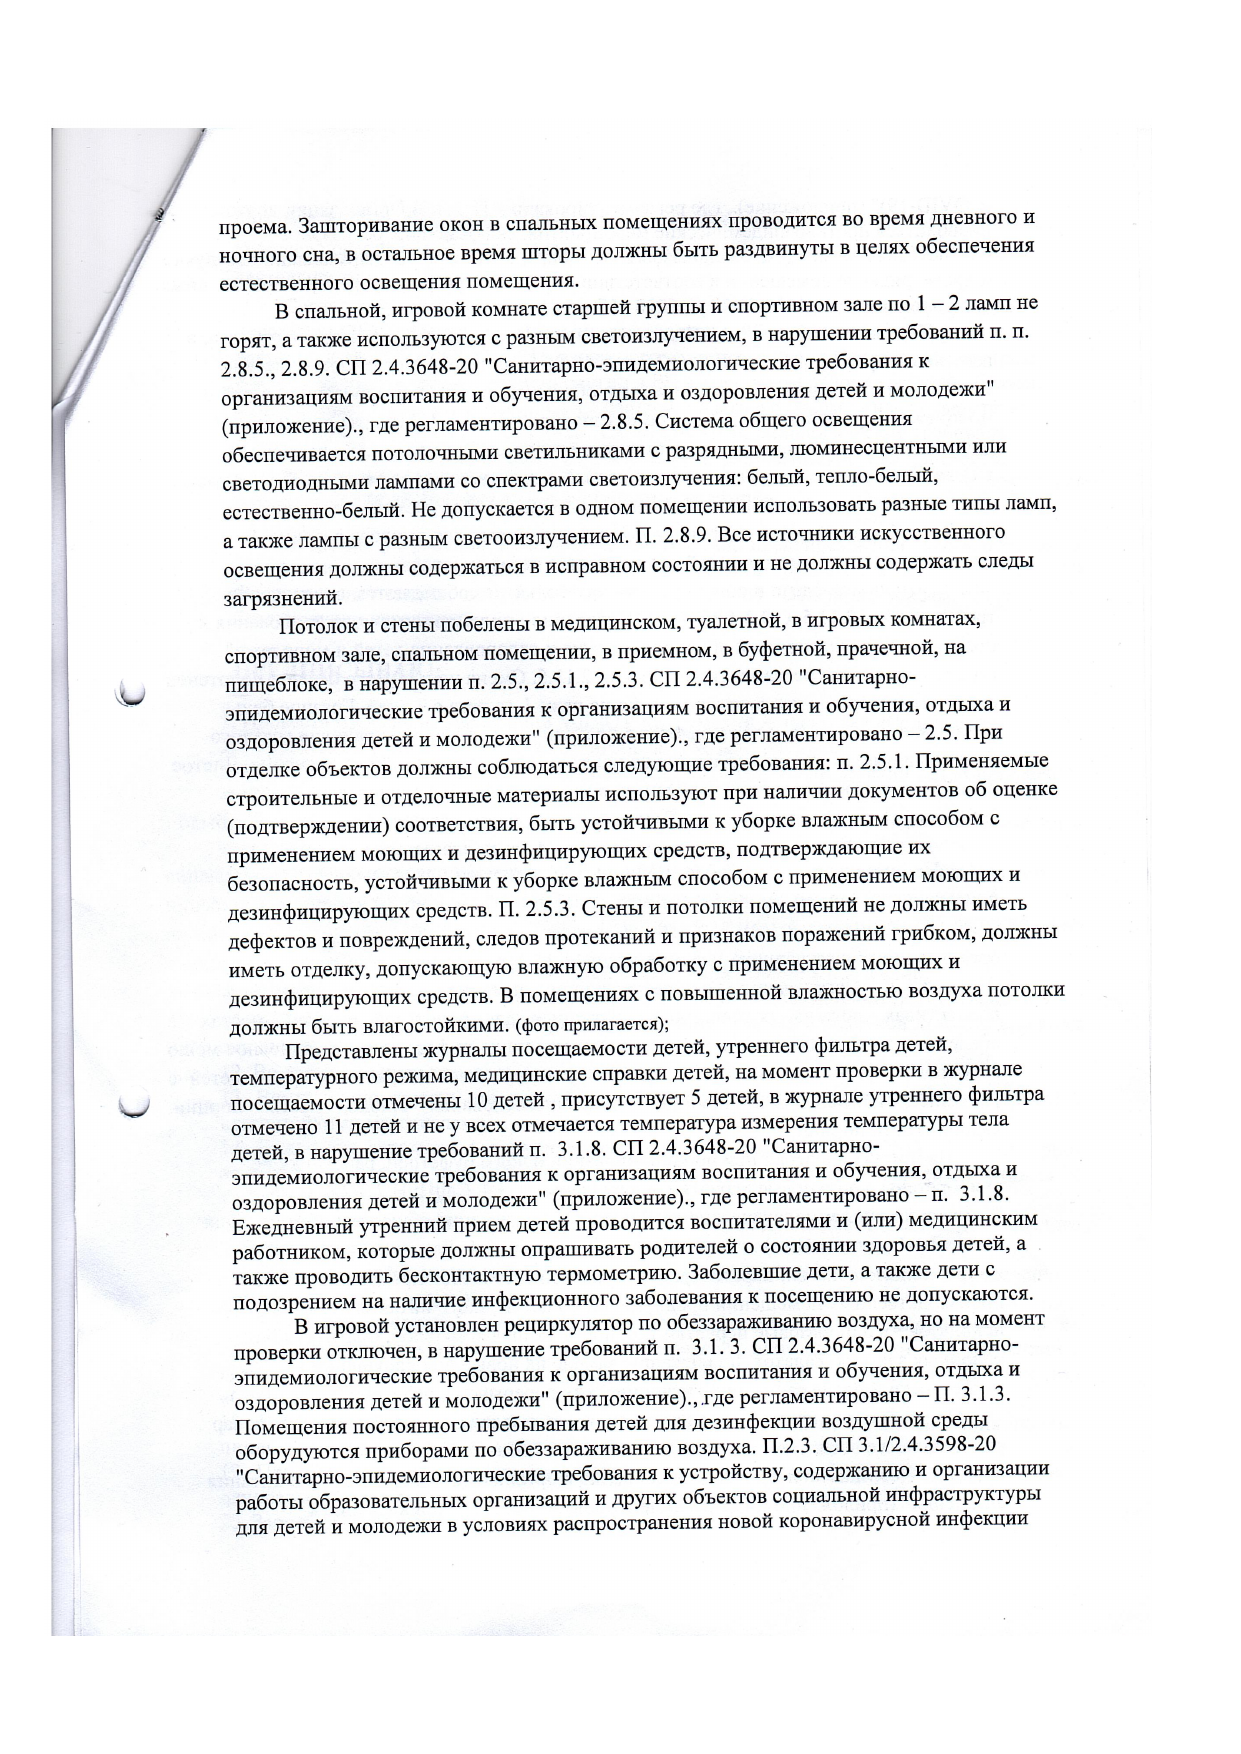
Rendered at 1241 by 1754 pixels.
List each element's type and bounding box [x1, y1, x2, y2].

picture [44, 118, 1152, 1636]
